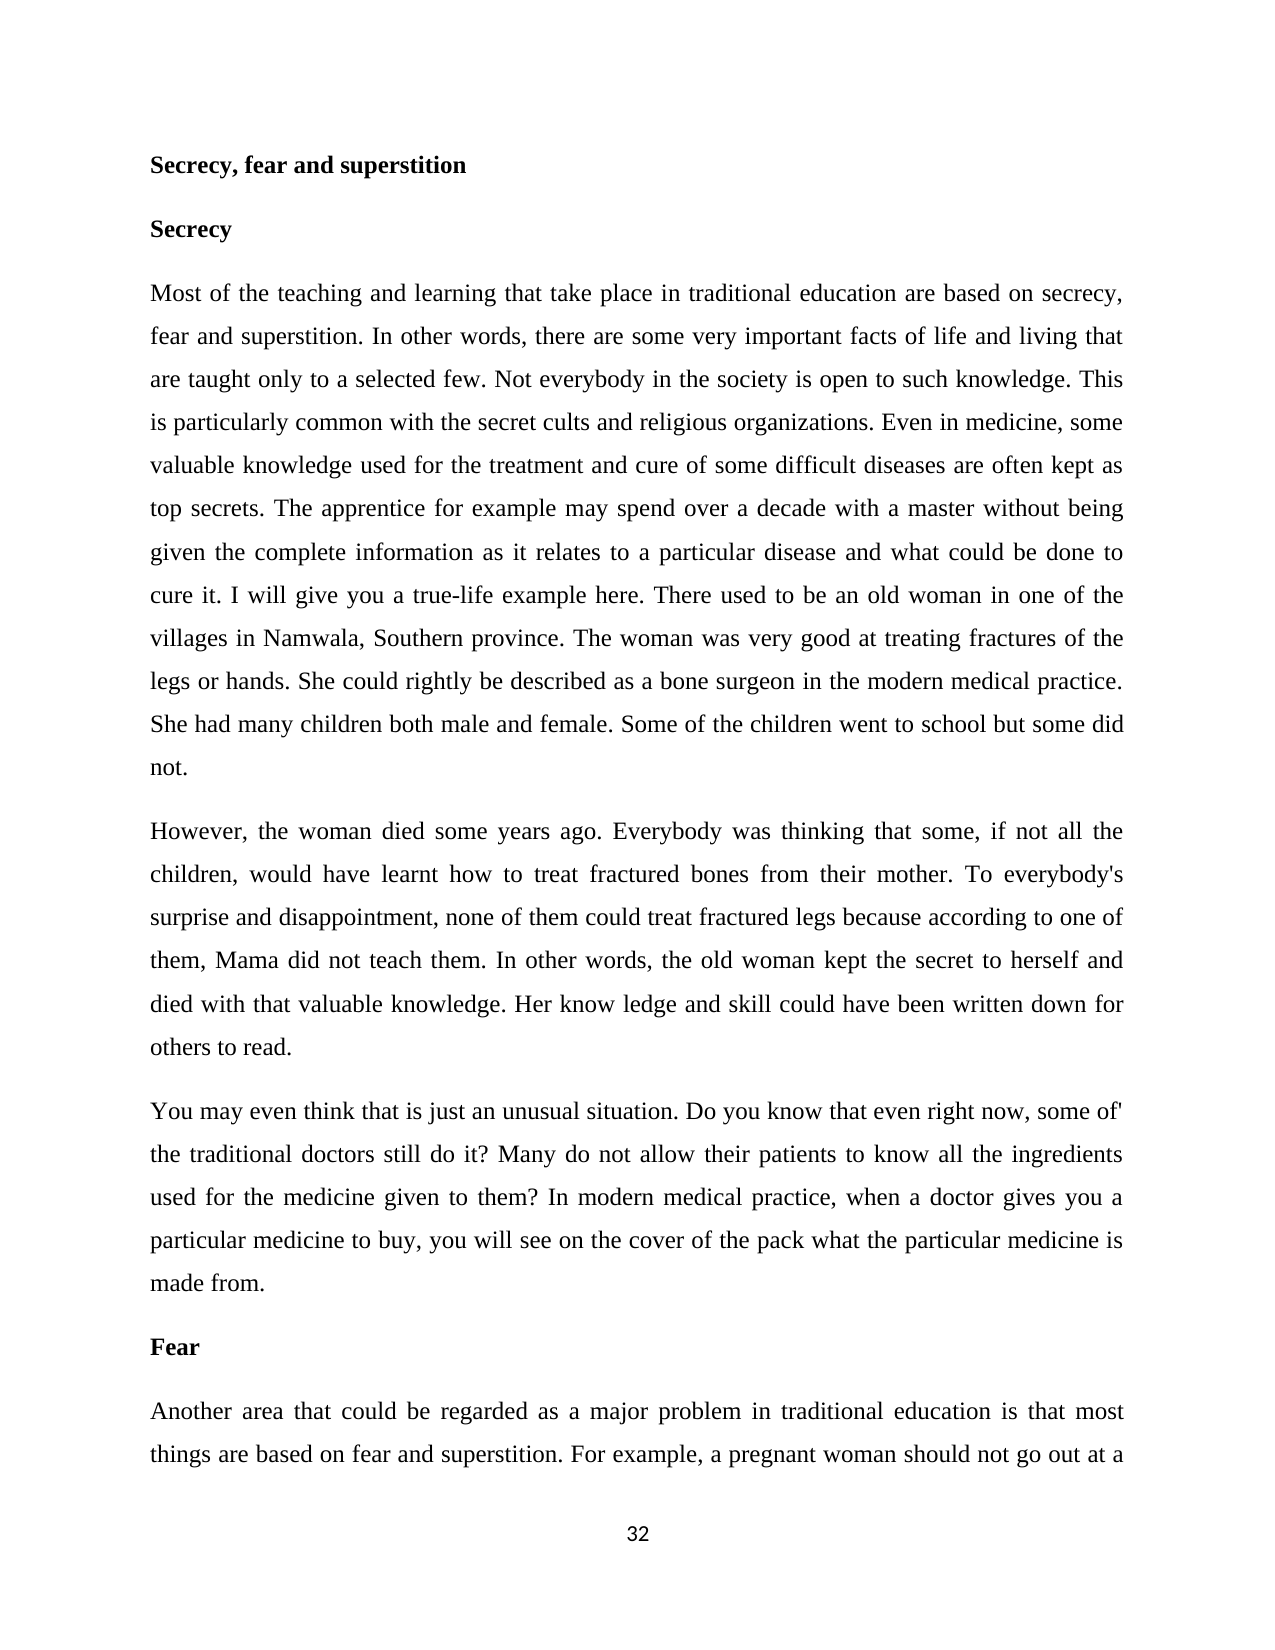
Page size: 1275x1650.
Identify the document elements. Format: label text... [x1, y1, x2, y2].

text Secrecy, fear and superstition [150, 150, 1125, 179]
text Most of the teaching and learning that take place in traditional education are based on secrecy, fear and superstition. In other words, there are some very important facts of life and living that are taught only to a selected few. Not everybody in the society is open to such knowledge. This is particularly common with the secret cults and religious organizations. Even in medicine, some valuable knowledge used for the treatment and cure of some difficult diseases are often kept as top secrets. The apprentice for example may spend over a decade with a master without being given the complete information as it relates to a particular disease and what could be done to cure it. I will give you a true-life example here. There used to be an old woman in one of the villages in Namwala, Southern province. The woman was very good at treating fractures of the legs or hands. She could rightly be described as a bone surgeon in the modern medical practice. She had many children both male and female. Some of the children went to school but some did not. [150, 278, 1125, 781]
text You may even think that is just an unusual situation. Do you know that even right now, some of' the traditional doctors still do it? Many do not allow their patients to know all the ingredients used for the medicine given to them? In modern medical practice, when a doctor gives you a particular medicine to buy, you will see on the cover of the pack what the particular medicine is made from. [150, 1096, 1125, 1297]
text Secrecy [150, 214, 1125, 243]
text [150, 1396, 1125, 1468]
text Fear [150, 1332, 1125, 1361]
text However, the woman died some years ago. Everybody was thinking that some, if not all the children, would have learnt how to treat fractured bones from their mother. To everybody's surprise and disappointment, none of them could treat fractured legs because according to one of them, Mama did not teach them. In other words, the old woman kept the secret to herself and died with that valuable knowledge. Her know ledge and skill could have been written down for others to read. [150, 816, 1125, 1061]
